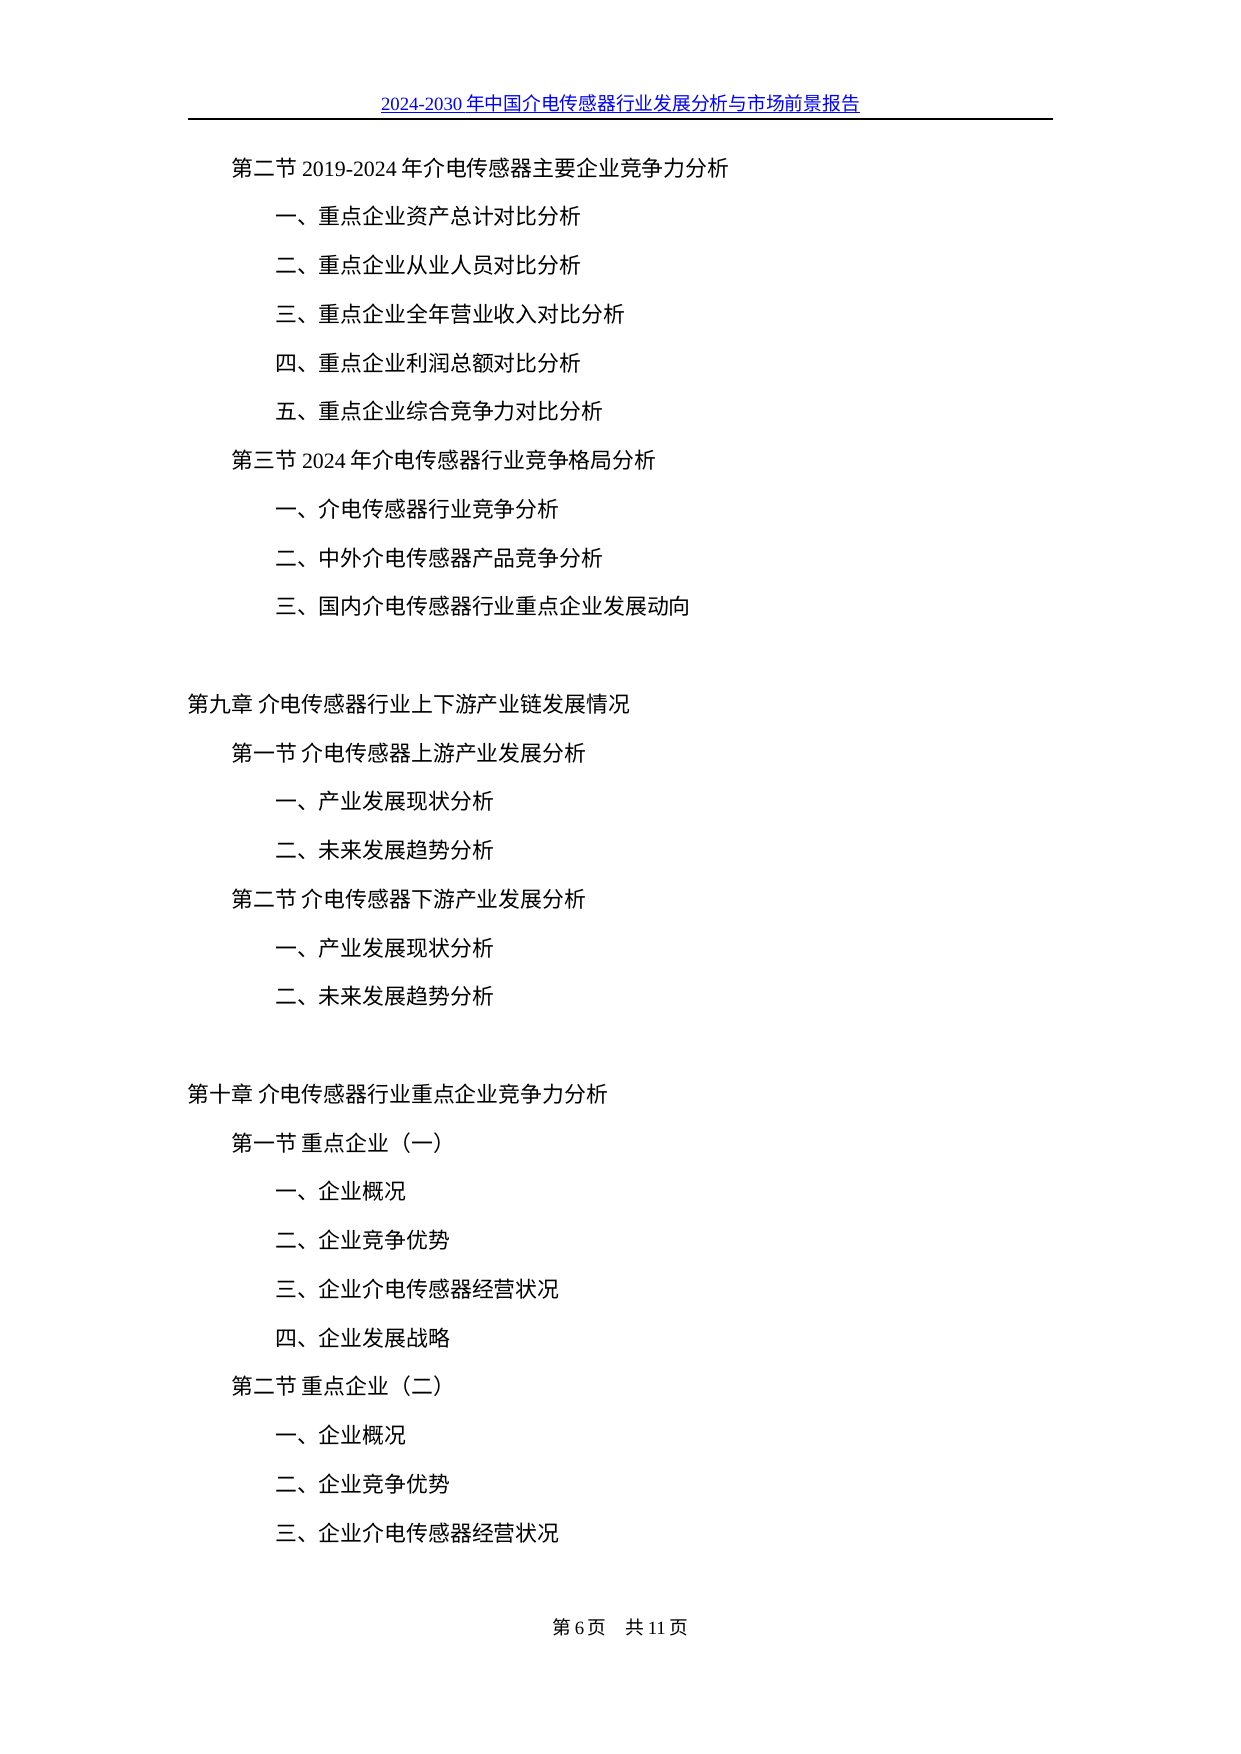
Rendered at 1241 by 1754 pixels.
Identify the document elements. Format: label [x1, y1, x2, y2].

text [187, 150, 1053, 1548]
